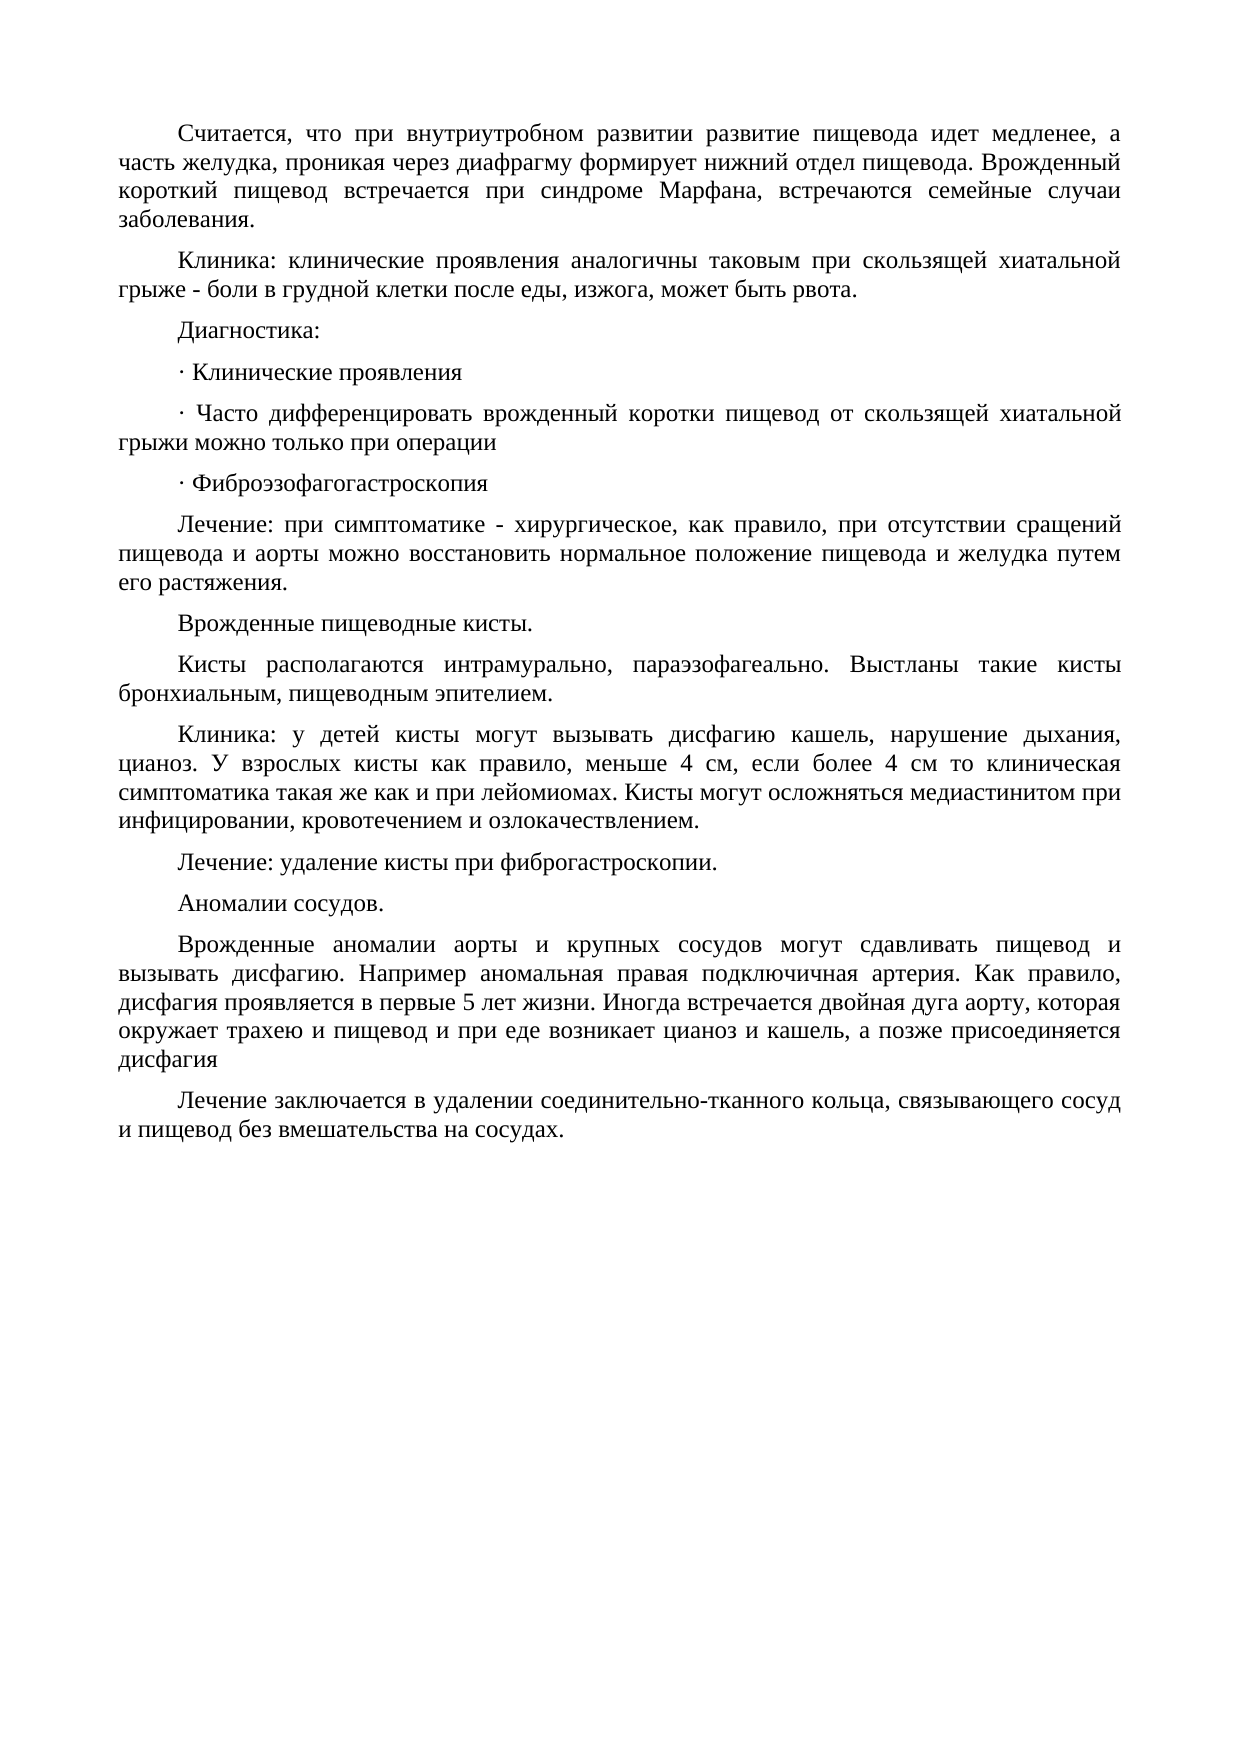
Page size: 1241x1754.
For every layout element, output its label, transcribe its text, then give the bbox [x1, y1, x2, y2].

text Клиника: у детей кисты могут вызывать дисфагию кашель, нарушение дыхания, цианоз. У взрослых кисты как правило, меньше 4 см, если более 4 см то клиническая симптоматика такая же как и при лейомиомах. Кисты могут осложняться медиастинитом при инфицировании, кровотечением и озлокачествлением. [118, 719, 1122, 834]
text · Часто дифференцировать врожденный коротки пищевод от скользящей хиатальной грыжи можно только при операции [118, 398, 1122, 456]
text Клиника: клинические проявления аналогичны таковым при скользящей хиатальной грыже - боли в грудной клетки после еды, изжога, может быть рвота. [118, 246, 1122, 303]
text Лечение: удаление кисты при фиброгастроскопии. [118, 847, 1122, 876]
text Аномалии сосудов. [118, 888, 1122, 917]
text · Фиброэзофагогастроскопия [118, 468, 1122, 497]
text · Клинические проявления [118, 357, 1122, 386]
text Врожденные пищеводные кисты. [118, 608, 1122, 637]
text Врожденные аномалии аорты и крупных сосудов могут сдавливать пищевод и вызывать дисфагию. Например аномальная правая подключичная артерия. Как правило, дисфагия проявляется в первые 5 лет жизни. Иногда встречается двойная дуга аорту, которая окружает трахею и пищевод и при еде возникает цианоз и кашель, а позже присоединяется дисфагия [118, 929, 1122, 1073]
text Лечение заключается в удалении соединительно-тканного кольца, связывающего сосуд и пищевод без вмешательства на сосудах. [118, 1086, 1122, 1143]
text Диагностика: [118, 316, 1122, 344]
text Лечение: при симптоматике - хирургическое, как правило, при отсутствии сращений пищевода и аорты можно восстановить нормальное положение пищевода и желудка путем его растяжения. [118, 509, 1122, 596]
text Кисты располагаются интрамурально, параэзофагеально. Выстланы такие кисты бронхиальным, пищеводным эпителием. [118, 649, 1122, 707]
text Считается, что при внутриутробном развитии развитие пищевода идет медленее, а часть желудка, проникая через диафрагму формирует нижний отдел пищевода. Врожденный короткий пищевод встречается при синдроме Марфана, встречаются семейные случаи заболевания. [118, 118, 1122, 233]
